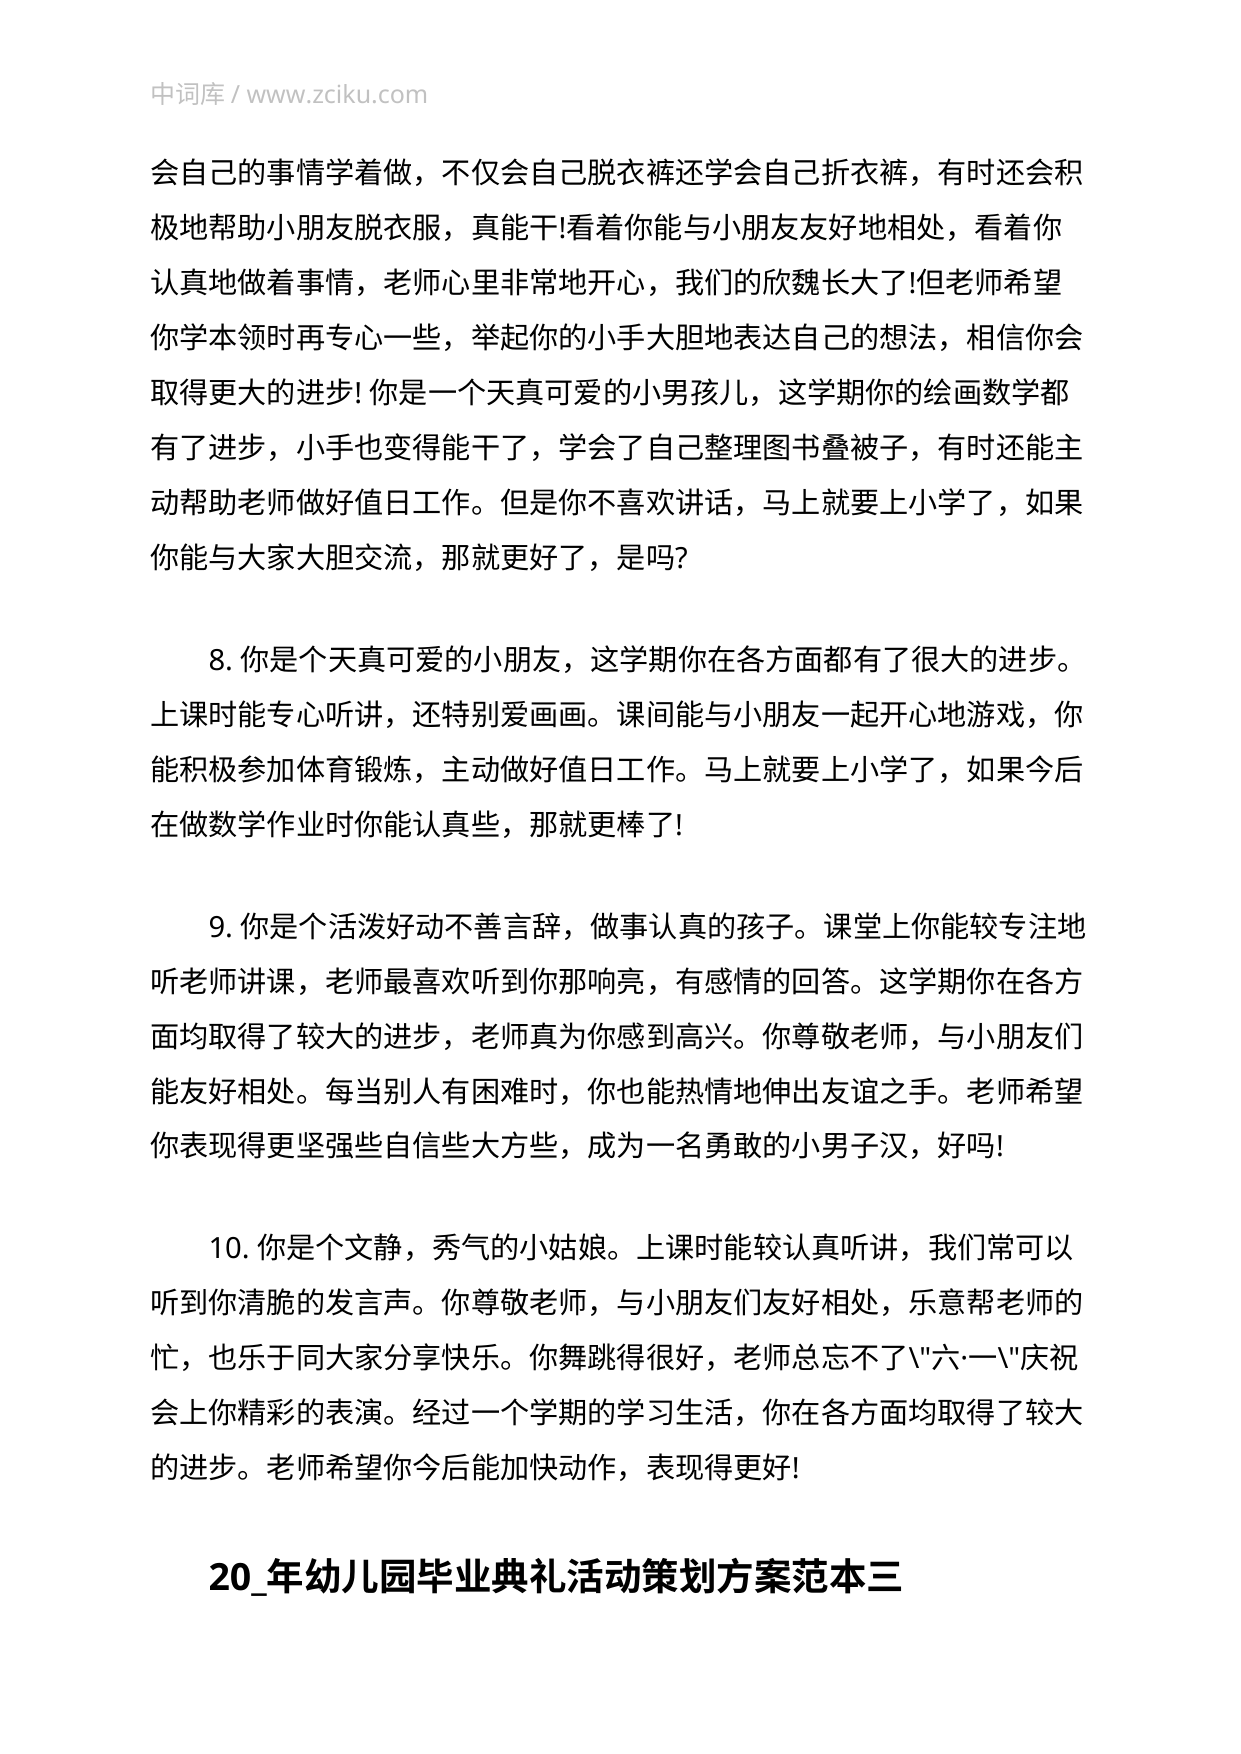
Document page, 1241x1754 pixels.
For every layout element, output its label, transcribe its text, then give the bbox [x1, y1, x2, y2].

text 8. 你是个天真可爱的小朋友，这学期你在各方面都有了很大的进步。上课时能专心听讲，还特别爱画画。课间能与小朋友一起开心地游戏，你能积极参加体育锻炼，主动做好值日工作。马上就要上小学了，如果今后在做数学作业时你能认真些，那就更棒了! [150, 637, 1090, 844]
text 10. 你是个文静，秀气的小姑娘。上课时能较认真听讲，我们常可以听到你清脆的发言声。你尊敬老师，与小朋友们友好相处，乐意帮老师的忙，也乐于同大家分享快乐。你舞跳得很好，老师总忘不了\"六·一\"庆祝会上你精彩的表演。经过一个学期的学习生活，你在各方面均取得了较大的进步。老师希望你今后能加快动作，表现得更好! [150, 1225, 1090, 1487]
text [150, 150, 1090, 577]
text 20_年幼儿园毕业典礼活动策划方案范本三 [150, 1547, 1090, 1601]
text 9. 你是个活泼好动不善言辞，做事认真的孩子。课堂上你能较专注地听老师讲课，老师最喜欢听到你那响亮，有感情的回答。这学期你在各方面均取得了较大的进步，老师真为你感到高兴。你尊敬老师，与小朋友们能友好相处。每当别人有困难时，你也能热情地伸出友谊之手。老师希望你表现得更坚强些自信些大方些，成为一名勇敢的小男子汉，好吗! [150, 903, 1090, 1165]
